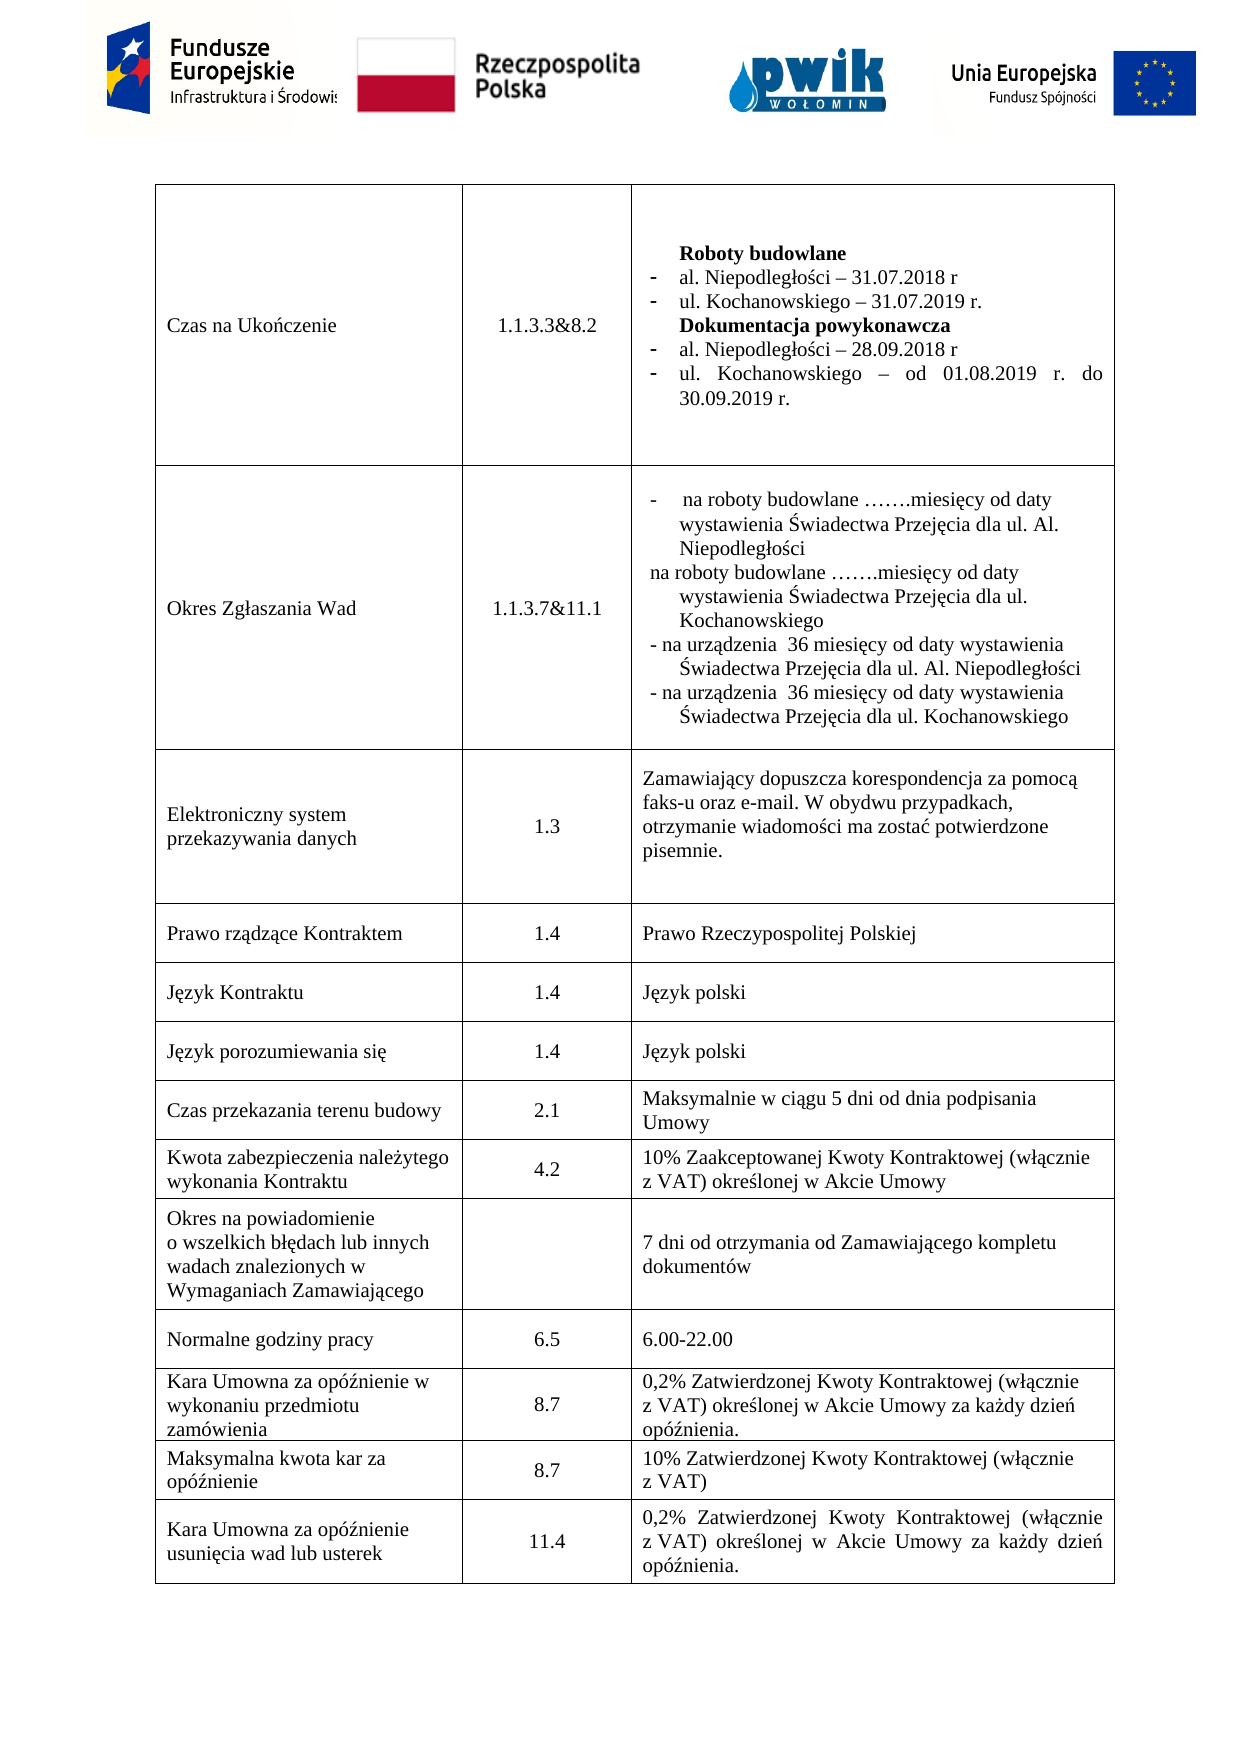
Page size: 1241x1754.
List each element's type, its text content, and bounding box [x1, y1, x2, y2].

table_cell 0,2% Zatwierdzonej Kwoty Kontraktowej (włącznie z VAT) określonej w Akcie Umowy za każdy dzień opóźnienia. [632, 1500, 1114, 1583]
table_cell 6.5 [463, 1310, 631, 1368]
table_cell 6.00-22.00 [632, 1310, 1114, 1368]
table_cell - na roboty budowlane …….miesięcy od daty wystawienia Świadectwa Przejęcia dla ul. Al. Niepodległości na roboty budowlane …….miesięcy od daty wystawienia Świadectwa Przejęcia dla ul. Kochanowskiego - na urządzenia 36 miesięcy od daty wystawienia Świadectwa Przejęcia dla ul. Al. Niepodległości - na urządzenia 36 miesięcy od daty wystawienia Świadectwa Przejęcia dla ul. Kochanowskiego [632, 466, 1114, 749]
table_cell 4.2 [463, 1140, 631, 1198]
table_cell Kara Umowna za opóźnienie usunięcia wad lub usterek [156, 1500, 462, 1583]
table_cell 11.4 [463, 1500, 631, 1583]
table_cell Prawo rządzące Kontraktem [156, 904, 462, 962]
table_cell 1.4 [463, 904, 631, 962]
table_cell Normalne godziny pracy [156, 1310, 462, 1368]
table_cell 10% Zaakceptowanej Kwoty Kontraktowej (włącznie z VAT) określonej w Akcie Umowy [632, 1140, 1114, 1198]
table_cell 7 dni od otrzymania od Zamawiającego kompletu dokumentów [632, 1199, 1114, 1309]
table_cell Język polski [632, 963, 1114, 1021]
table_cell [463, 1199, 631, 1309]
table_cell Czas przekazania terenu budowy [156, 1081, 462, 1139]
table_cell 1.4 [463, 963, 631, 1021]
table_cell 10% Zatwierdzonej Kwoty Kontraktowej (włącznie z VAT) [632, 1441, 1114, 1498]
table_cell Prawo Rzeczypospolitej Polskiej [632, 904, 1114, 962]
table_cell Okres Zgłaszania Wad [156, 466, 462, 749]
table_cell Okres na powiadomienie o wszelkich błędach lub innych wadach znalezionych w Wymaganiach Zamawiającego [156, 1199, 462, 1309]
table_cell 1.3 [463, 750, 631, 903]
table_cell 1.1.3.7&11.1 [463, 466, 631, 749]
table_cell Roboty budowlane al. Niepodległości – 31.07.2018 r ul. Kochanowskiego – 31.07.2019 r. Dokumentacja powykonawcza al. Niepodległości – 28.09.2018 r ul. Kochanowskiego – od 01.08.2019 r. do 30.09.2019 r. [632, 185, 1114, 465]
table_cell Elektroniczny system przekazywania danych [156, 750, 462, 903]
table_cell Zamawiający dopuszcza korespondencja za pomocą faks-u oraz e-mail. W obydwu przypadkach, otrzymanie wiadomości ma zostać potwierdzone pisemnie. [632, 750, 1114, 903]
table_cell Język Kontraktu [156, 963, 462, 1021]
table_cell 8.7 [463, 1369, 631, 1439]
picture [728, 48, 886, 113]
table_cell 2.1 [463, 1081, 631, 1139]
table_cell Język polski [632, 1022, 1114, 1080]
table_cell Czas na Ukończenie [156, 185, 462, 465]
table_cell 8.7 [463, 1441, 631, 1498]
table_cell Kara Umowna za opóźnienie w wykonaniu przedmiotu zamówienia [156, 1369, 462, 1439]
table_cell Kwota zabezpieczenia należytego wykonania Kontraktu [156, 1140, 462, 1198]
table_cell Maksymalna kwota kar za opóźnienie [156, 1441, 462, 1498]
table_cell Maksymalnie w ciągu 5 dni od dnia podpisania Umowy [632, 1081, 1114, 1139]
table_cell 1.1.3.3&8.2 [463, 185, 631, 465]
picture [934, 29, 1214, 137]
table_cell 1.4 [463, 1022, 631, 1080]
table_cell Język porozumiewania się [156, 1022, 462, 1080]
table_cell 0,2% Zatwierdzonej Kwoty Kontraktowej (włącznie z VAT) określonej w Akcie Umowy za każdy dzień opóźnienia. [632, 1369, 1114, 1439]
picture [85, 0, 661, 137]
